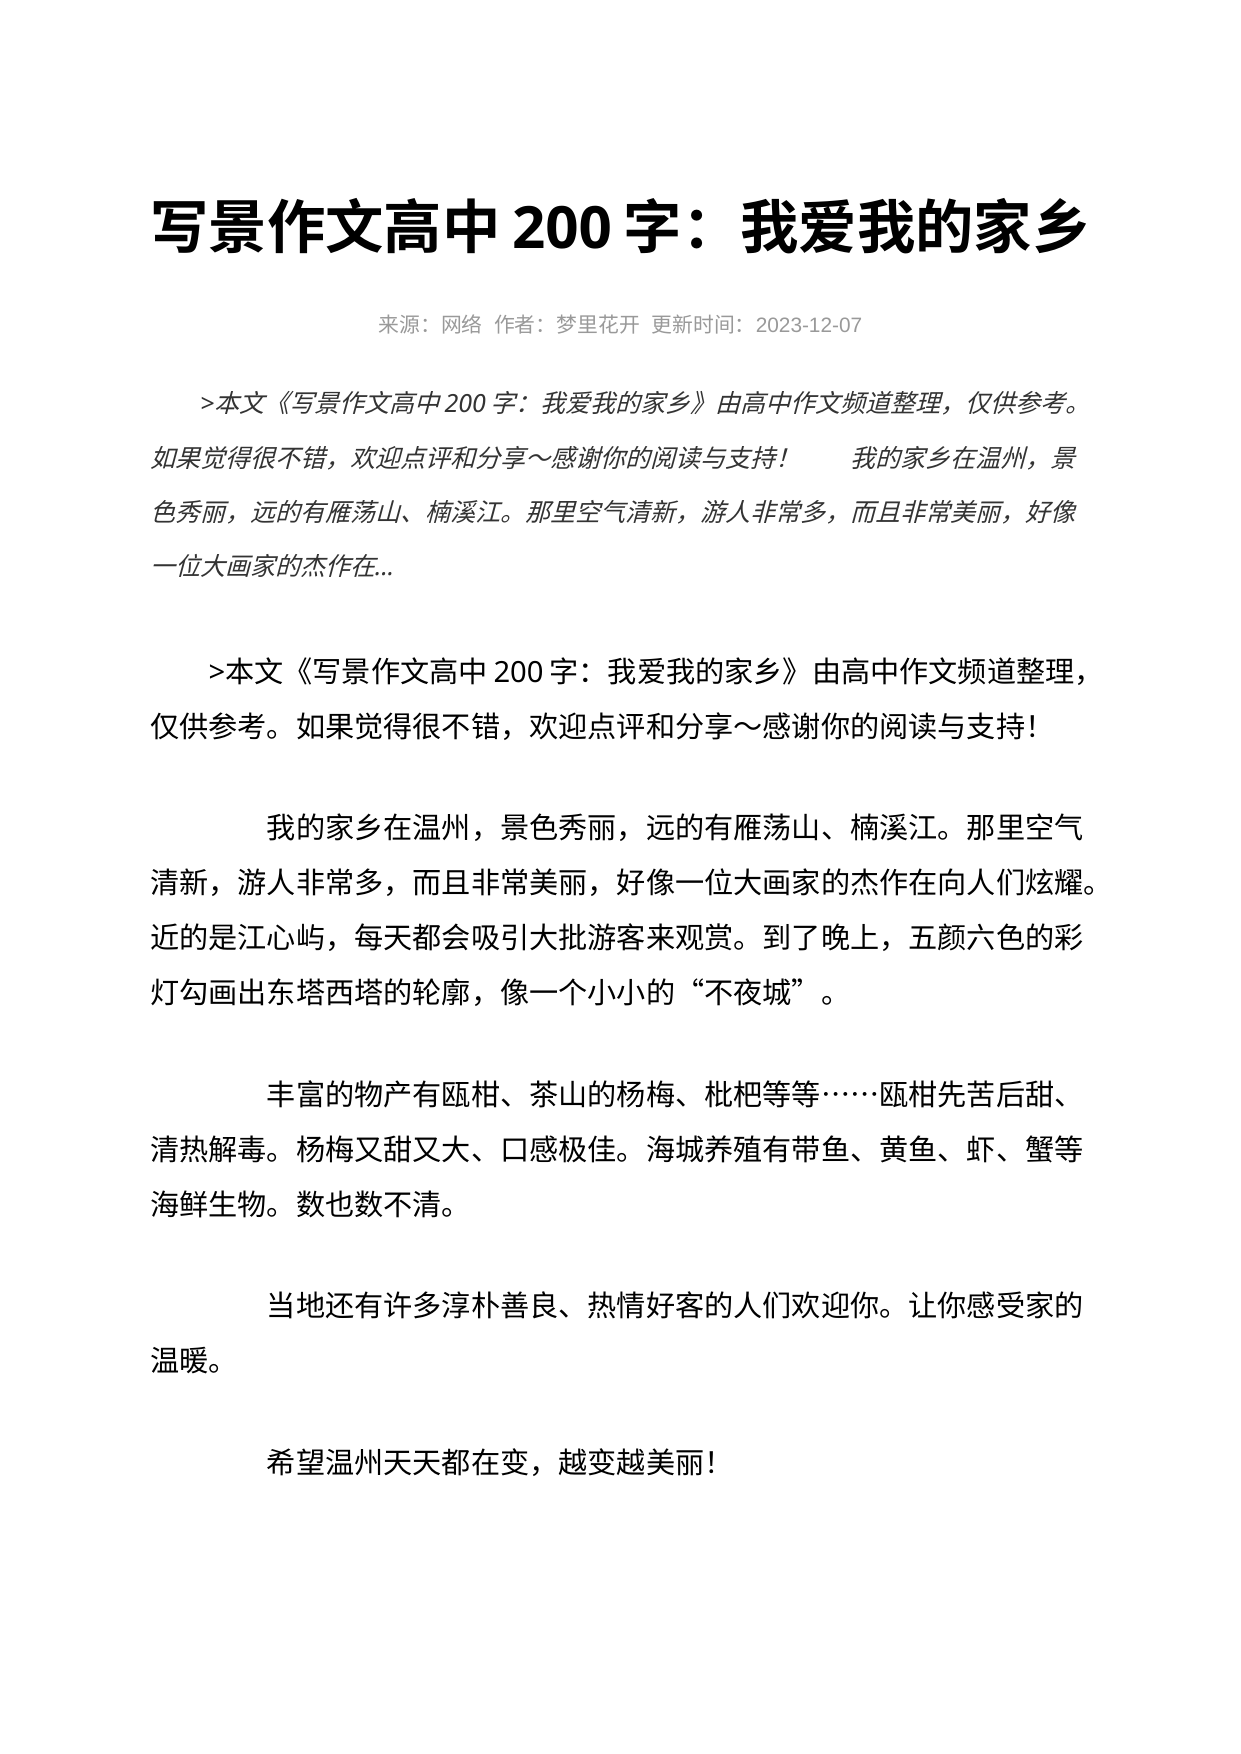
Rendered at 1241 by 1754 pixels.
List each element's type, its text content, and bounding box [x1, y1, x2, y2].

text 当地还有许多淳朴善良、热情好客的人们欢迎你。让你感受家的温暖。 [150, 1283, 1090, 1380]
text 希望温州天天都在变，越变越美丽！ [150, 1439, 1090, 1482]
subtitle 写景作文高中200字：我爱我的家乡 [150, 181, 1090, 266]
text 丰富的物产有瓯柑、茶山的杨梅、枇杷等等……瓯柑先苦后甜、清热解毒。杨梅又甜又大、口感极佳。海城养殖有带鱼、黄鱼、虾、蟹等海鲜生物。数也数不清。 [150, 1071, 1090, 1223]
text >本文《写景作文高中200字：我爱我的家乡》由高中作文频道整理，仅供参考。如果觉得很不错，欢迎点评和分享～感谢你的阅读与支持！ [150, 648, 1090, 745]
text 来源：网络 作者：梦里花开 更新时间：2023-12-07 [150, 313, 1090, 337]
text 我的家乡在温州，景色秀丽，远的有雁荡山、楠溪江。那里空气清新，游人非常多，而且非常美丽，好像一位大画家的杰作在向人们炫耀。近的是江心屿，每天都会吸引大批游客来观赏。到了晚上，五颜六色的彩灯勾画出东塔西塔的轮廓，像一个小小的“不夜城”。 [150, 805, 1090, 1012]
text >本文《写景作文高中200字：我爱我的家乡》由高中作文频道整理，仅供参考。如果觉得很不错，欢迎点评和分享～感谢你的阅读与支持！ 我的家乡在温州，景色秀丽，远的有雁荡山、楠溪江。那里空气清新，游人非常多，而且非常美丽，好像一位大画家的杰作在... [150, 384, 1090, 583]
